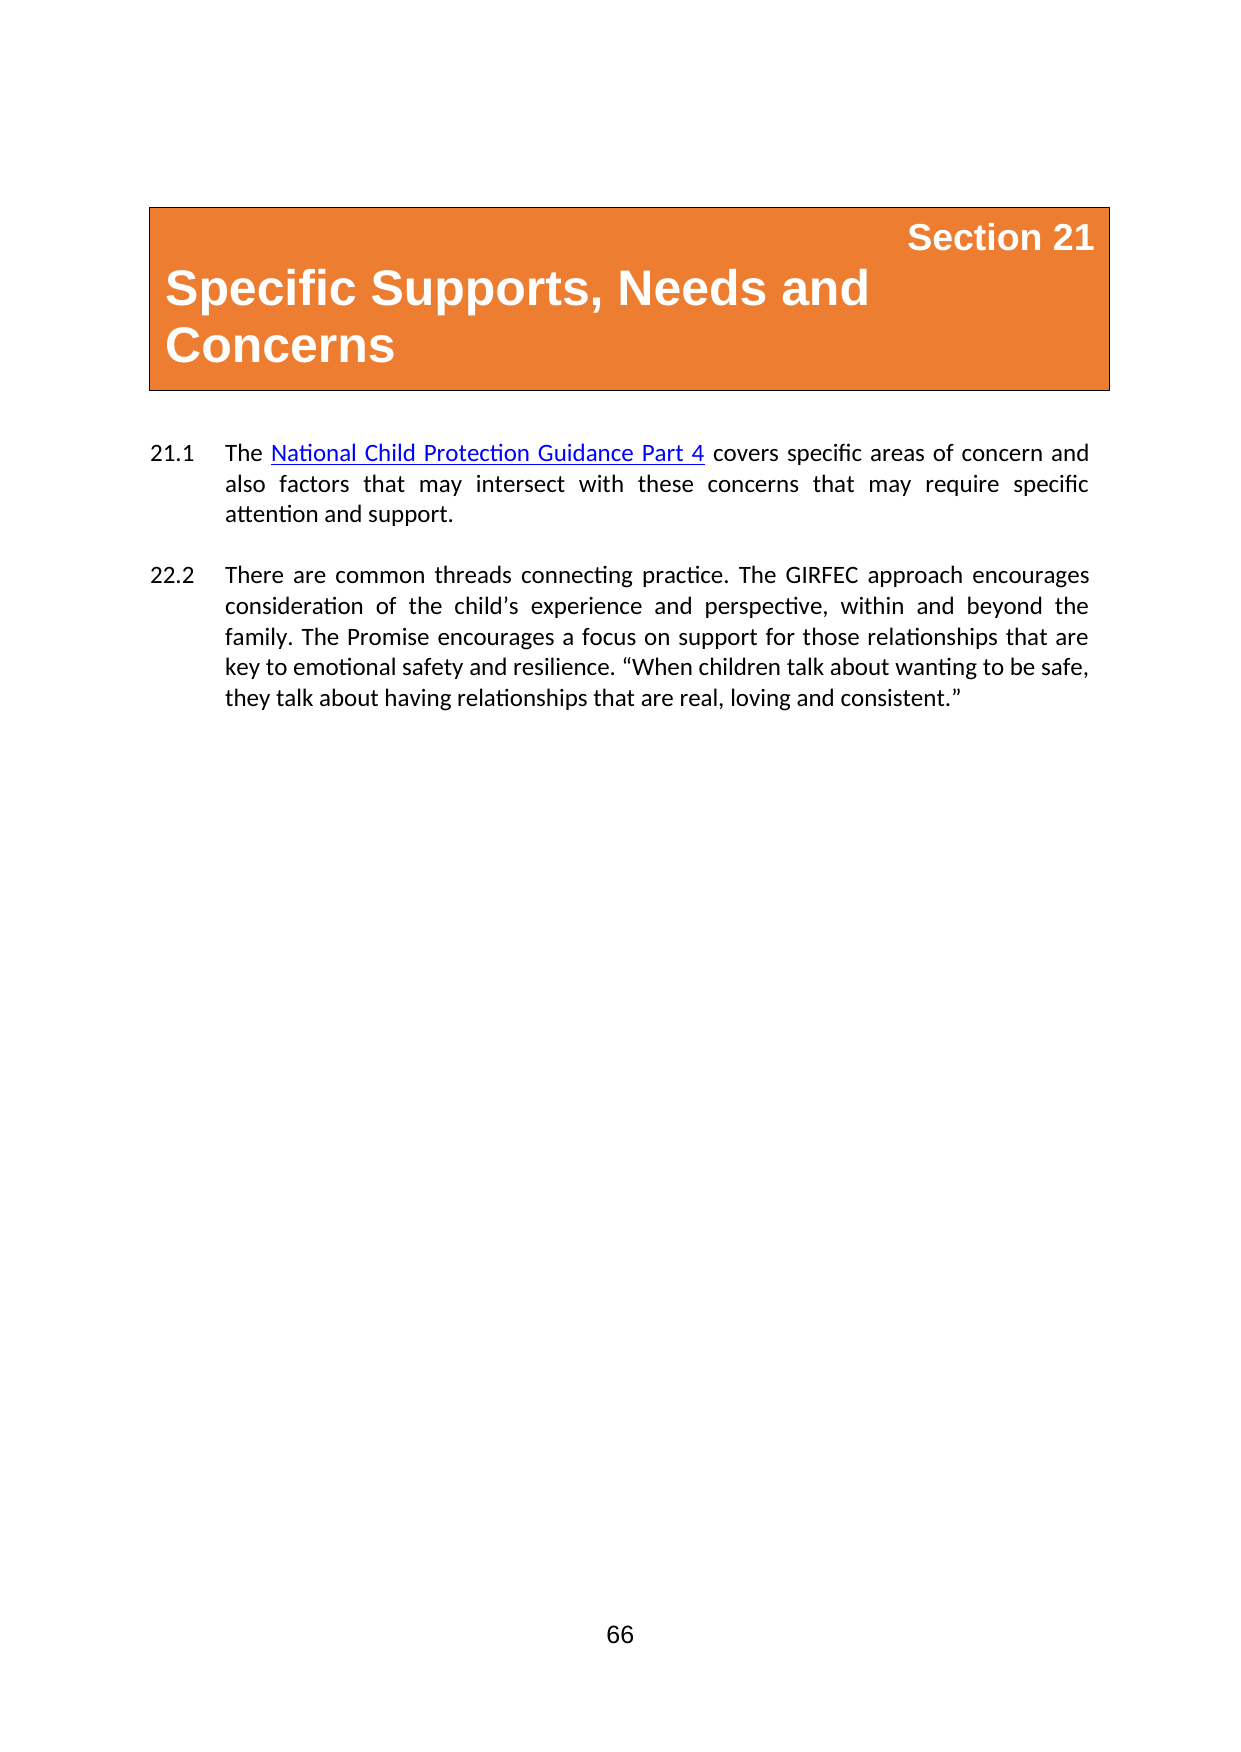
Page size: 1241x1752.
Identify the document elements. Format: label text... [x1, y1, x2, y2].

text 21.1 The National Child Protection Guidance Part 4 covers specific areas of concern and also factors that may intersect with these concerns that may require specific attention and support. [150, 437, 1090, 529]
text 22.2 There are common threads connecting practice. The GIRFEC approach encourages consideration of the child’s experience and perspective, within and beyond the family. The Promise encourages a focus on support for those relationships that are key to emotional safety and resilience. “When children talk about wanting to be safe, they talk about having relationships that are real, loving and consistent.” [150, 559, 1090, 712]
